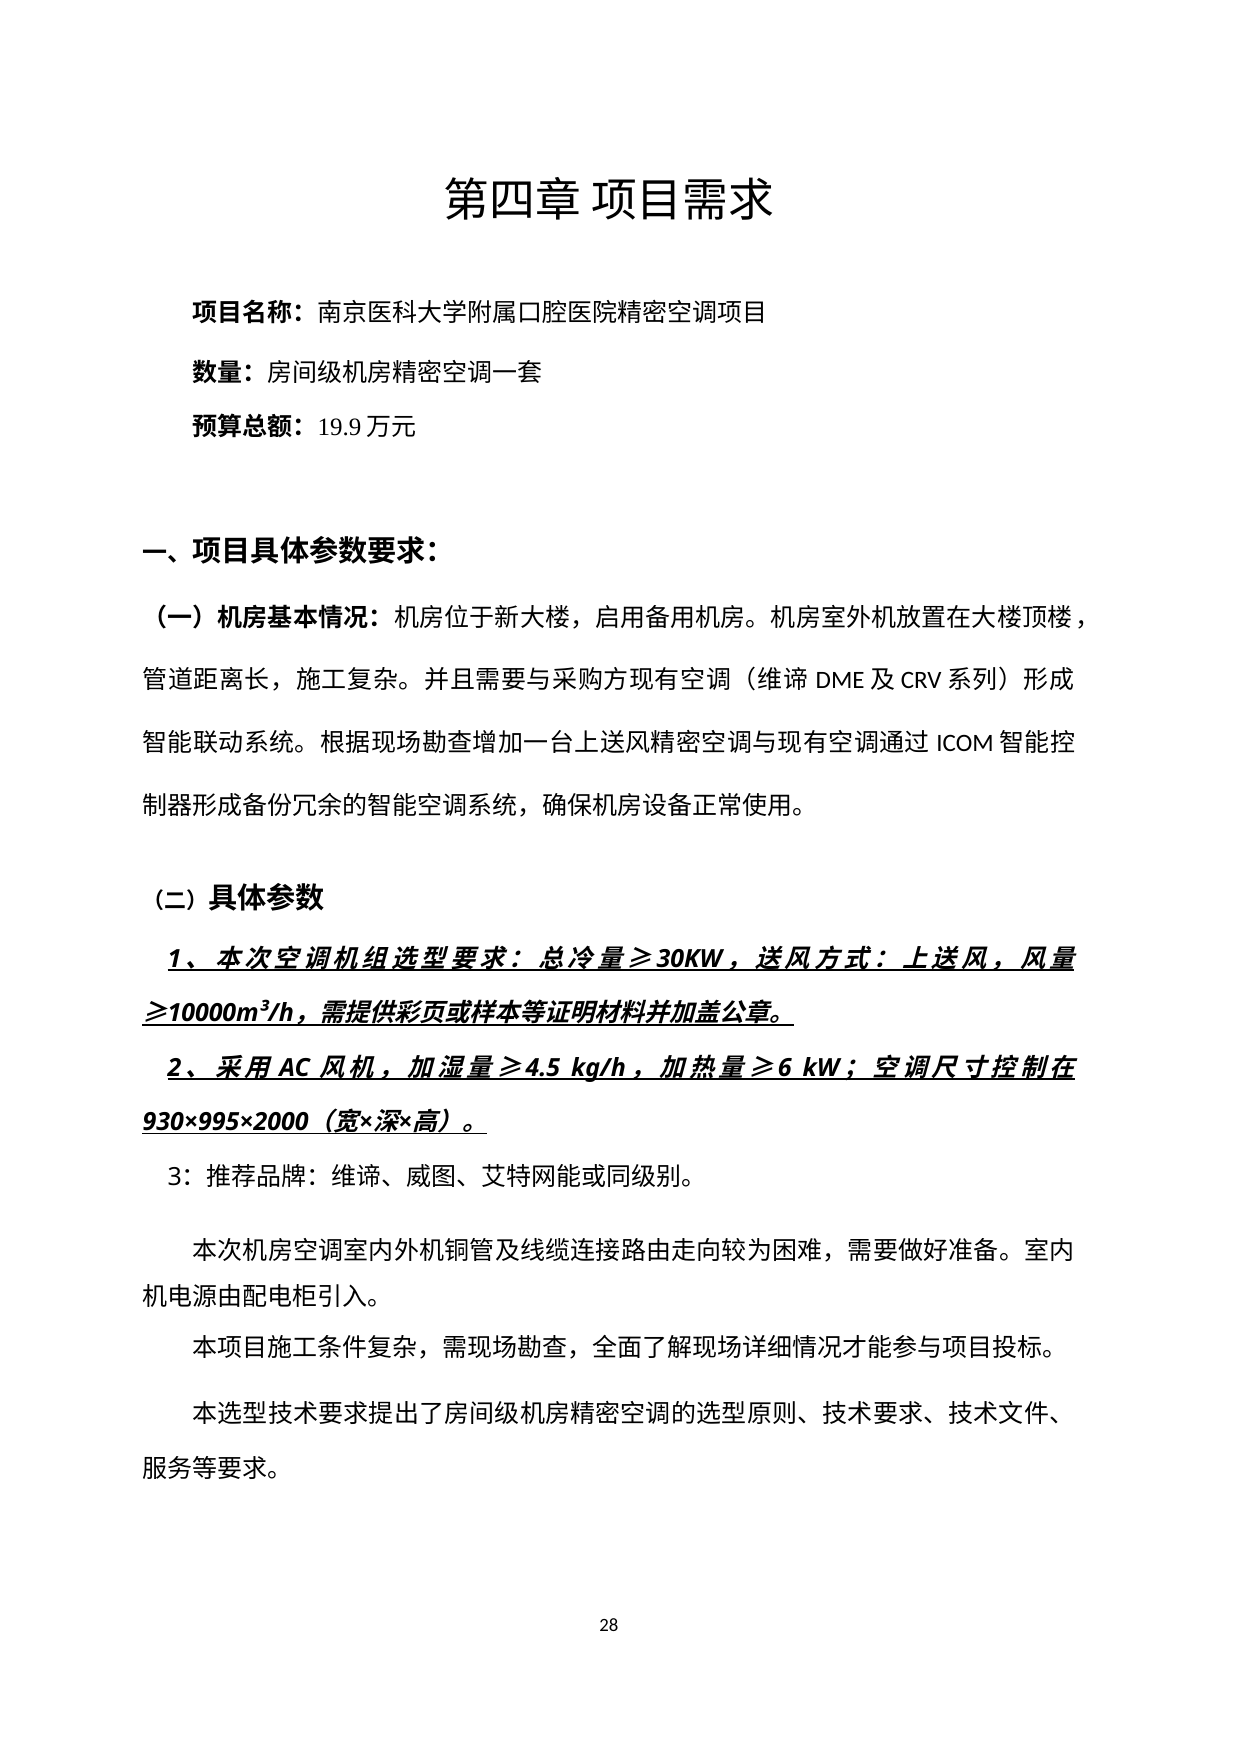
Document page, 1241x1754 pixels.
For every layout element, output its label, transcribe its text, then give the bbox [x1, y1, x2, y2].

text 1、本次空调机组选型要求：总冷量≥30KW，送风方式：上送风，风量≥10000m³/h，需提供彩页或样本等证明材料并加盖公章。 [142, 938, 1075, 1029]
text 2、采用AC风机，加湿量≥4.5 kg/h，加热量≥6 kW；空调尺寸控制在930×995×2000（宽×深×高）。 [142, 1047, 1075, 1138]
text 本选型技术要求提出了房间级机房精密空调的选型原则、技术要求、技术文件、服务等要求。 [142, 1394, 1075, 1484]
text 数量：房间级机房精密空调一套 [142, 352, 1075, 388]
text （一）机房基本情况：机房位于新大楼，启用备用机房。机房室外机放置在大楼顶楼，管道距离长，施工复杂。并且需要与采购方现有空调（维谛DME及CRV系列）形成智能联动系统。根据现场勘查增加一台上送风精密空调与现有空调通过ICOM智能控制器形成备份冗余的智能空调系统，确保机房设备正常使用。 [142, 597, 1075, 822]
text 预算总额：19.9万元 [142, 406, 1075, 443]
text 第四章 项目需求 [142, 163, 1075, 230]
text 一、项目具体参数要求： [142, 524, 1075, 570]
text 项目名称：南京医科大学附属口腔医院精密空调项目 [142, 293, 1075, 329]
text （二）具体参数 [142, 875, 1075, 917]
text 3：推荐品牌：维谛、威图、艾特网能或同级别。 [142, 1156, 1075, 1192]
text 本次机房空调室内外机铜管及线缆连接路由走向较为困难，需要做好准备。室内机电源由配电柜引入。 [142, 1223, 1075, 1314]
list 本项目施工条件复杂，需现场勘查，全面了解现场详细情况才能参与项目投标。 [142, 1327, 1075, 1363]
